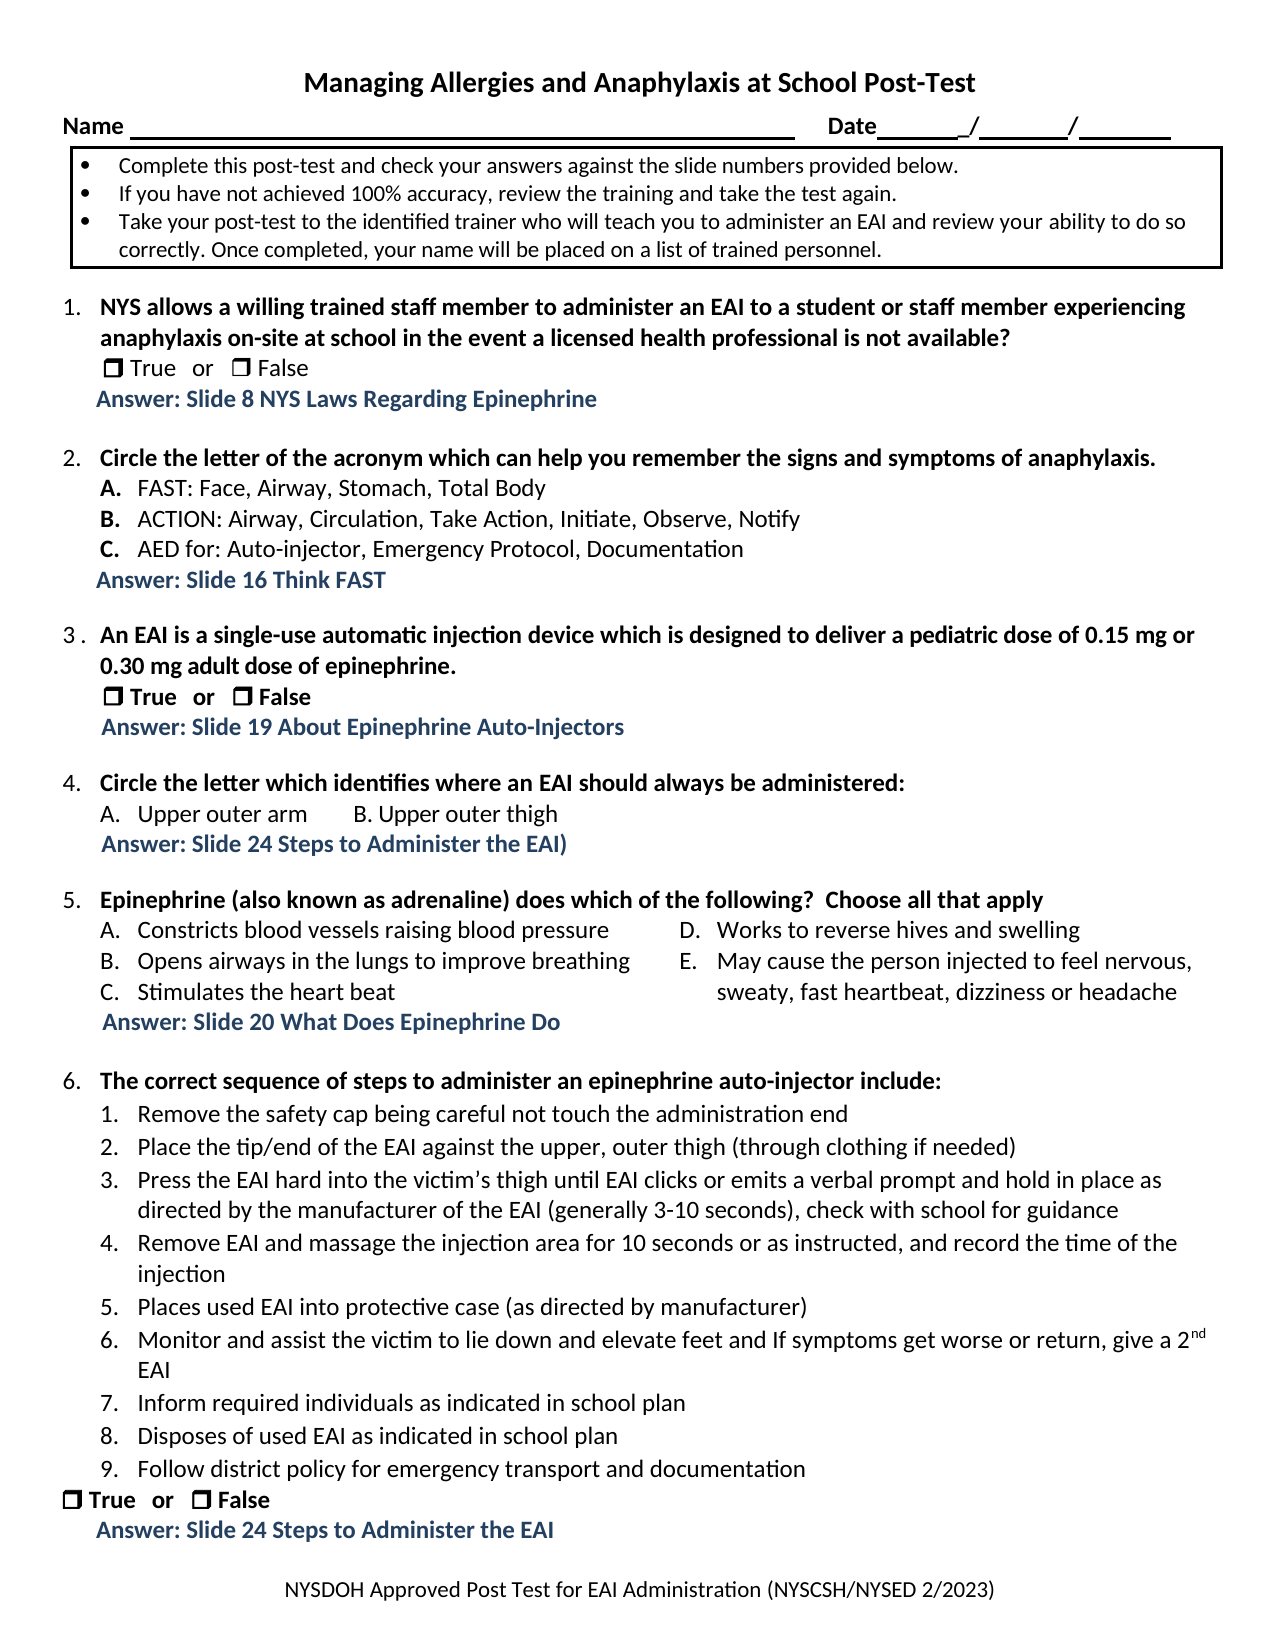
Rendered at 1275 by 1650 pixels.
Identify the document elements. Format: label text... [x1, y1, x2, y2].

text True or False [0, 1484, 1193, 1514]
list ACTION: Airway, Circulation, Take Action, Initiate, Observe, Notify [100, 503, 1217, 533]
list Upper outer arm B. Upper outer thigh [100, 798, 1217, 828]
list The correct sequence of steps to administer an epinephrine auto-injector include: [62, 1065, 1217, 1095]
list Constricts blood vessels raising blood pressure [100, 915, 637, 945]
list Remove the safety cap being careful not touch the administration end [100, 1098, 1217, 1128]
list Place the tip/end of the EAI against the upper, outer thigh (through clothing if needed) [100, 1131, 1217, 1161]
list NYS allows a willing trained staff member to administer an EAI to a student or staff member experiencing anaphylaxis on-site at school in the event a licensed health professional is not available? [62, 292, 1193, 353]
list May cause the person injected to feel nervous, sweaty, fast heartbeat, dizziness or headache [679, 945, 1217, 1006]
list AED for: Auto-injector, Emergency Protocol, Documentation [100, 533, 1217, 564]
list If you have not achieved 100% accuracy, review the training and take the test again. [73, 174, 1220, 202]
list Places used EAI into protective case (as directed by manufacturer) [100, 1291, 1217, 1321]
list Take your post-test to the identified trainer who will teach you to administer an EAI and review your ability to do so correctly. Once completed, your name will be placed on a list of trained personnel. [73, 202, 1220, 266]
list Press the EAI hard into the victim’s thigh until EAI clicks or emits a verbal prompt and hold in place as directed by the manufacturer of the EAI (generally 3-10 seconds), check with school for guidance [100, 1164, 1217, 1225]
text NYSDOH Approved Post Test for EAI Administration (NYSCSH/NYSED 2/2023) [62, 1576, 1217, 1604]
text True or False [62, 681, 1193, 711]
list Complete this post-test and check your answers against the slide numbers provided below. [73, 149, 1220, 174]
list Stimulates the heart beat [100, 976, 637, 1006]
list Follow district policy for emergency transport and documentation [100, 1453, 1217, 1484]
list Epinephrine (also known as adrenaline) does which of the following? Choose all that apply [62, 884, 1217, 915]
text Answer: Slide 16 Think FAST [62, 564, 1217, 594]
text True or False [62, 353, 1193, 383]
text Answer: Slide 19 About Epinephrine Auto-Injectors [62, 711, 1217, 742]
text Answer: Slide 24 Steps to Administer the EAI) [62, 828, 1217, 859]
text Answer: Slide 20 What Does Epinephrine Do [62, 1006, 1217, 1037]
list FAST: Face, Airway, Stomach, Total Body [100, 472, 1217, 503]
text Answer: Slide 8 NYS Laws Regarding Epinephrine [62, 383, 1193, 442]
list Inform required individuals as indicated in school plan [100, 1387, 1217, 1418]
list Remove EAI and massage the injection area for 10 seconds or as instructed, and record the time of the injection [100, 1227, 1217, 1288]
list Circle the letter of the acronym which can help you remember the signs and symptoms of anaphylaxis. [62, 442, 1193, 472]
list Opens airways in the lungs to improve breathing [100, 945, 637, 976]
list Disposes of used EAI as indicated in school plan [100, 1421, 1217, 1451]
subtitle An EAI is a single-use automatic injection device which is designed to deliver a pediatric dose of 0.15 mg or 0.30 mg adult dose of epinephrine. [62, 620, 1206, 681]
subtitle Circle the letter which identifies where an EAI should always be administered: [62, 767, 1217, 798]
subtitle Name [62, 110, 795, 141]
list Monitor and assist the victim to lie down and elevate feet and If symptoms get worse or return, give a 2nd EAI [100, 1324, 1217, 1385]
list Works to reverse hives and swelling [679, 915, 1217, 945]
text Answer: Slide 24 Steps to Administer the EAI [62, 1514, 1202, 1576]
text Managing Allergies and Anaphylaxis at School Post-Test [62, 64, 1217, 100]
text Date _/ / [828, 110, 1217, 141]
